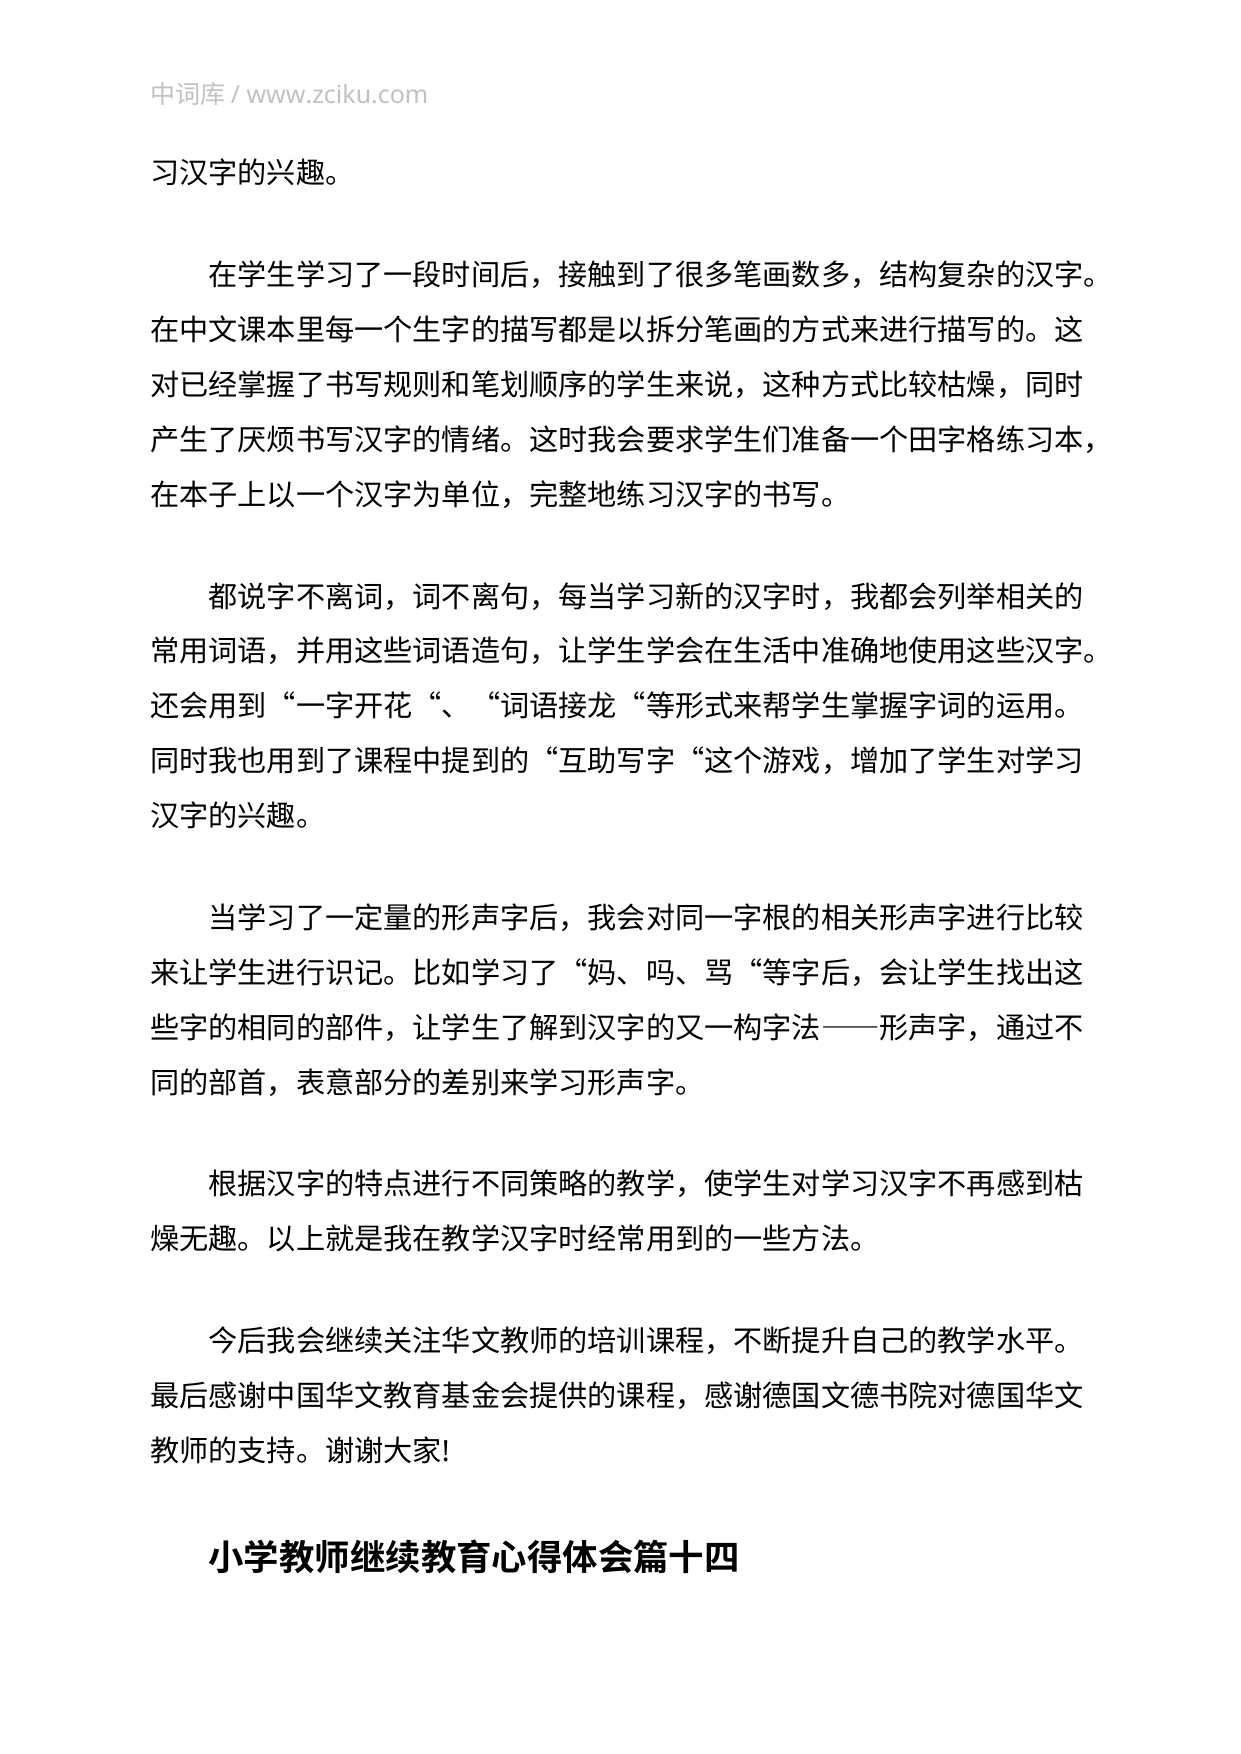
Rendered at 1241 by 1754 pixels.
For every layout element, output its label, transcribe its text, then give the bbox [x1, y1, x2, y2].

text 都说字不离词，词不离句，每当学习新的汉字时，我都会列举相关的常用词语，并用这些词语造句，让学生学会在生活中准确地使用这些汉字。还会用到“一字开花“、“词语接龙“等形式来帮学生掌握字词的运用。同时我也用到了课程中提到的“互助写字“这个游戏，增加了学生对学习汉字的兴趣。 [150, 573, 1090, 835]
text 当学习了一定量的形声字后，我会对同一字根的相关形声字进行比较来让学生进行识记。比如学习了“妈、吗、骂“等字后，会让学生找出这些字的相同的部件，让学生了解到汉字的又一构字法——形声字，通过不同的部首，表意部分的差别来学习形声字。 [150, 894, 1090, 1101]
text 今后我会继续关注华文教师的培训课程，不断提升自己的教学水平。最后感谢中国华文教育基金会提供的课程，感谢德国文德书院对德国华文教师的支持。谢谢大家! [150, 1318, 1090, 1470]
text 在学生学习了一段时间后，接触到了很多笔画数多，结构复杂的汉字。在中文课本里每一个生字的描写都是以拆分笔画的方式来进行描写的。这对已经掌握了书写规则和笔划顺序的学生来说，这种方式比较枯燥，同时产生了厌烦书写汉字的情绪。这时我会要求学生们准备一个田字格练习本，在本子上以一个汉字为单位，完整地练习汉字的书写。 [150, 252, 1090, 514]
text 小学教师继续教育心得体会篇十四 [150, 1529, 1090, 1581]
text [150, 150, 1090, 192]
text 根据汉字的特点进行不同策略的教学，使学生对学习汉字不再感到枯燥无趣。以上就是我在教学汉字时经常用到的一些方法。 [150, 1161, 1090, 1258]
